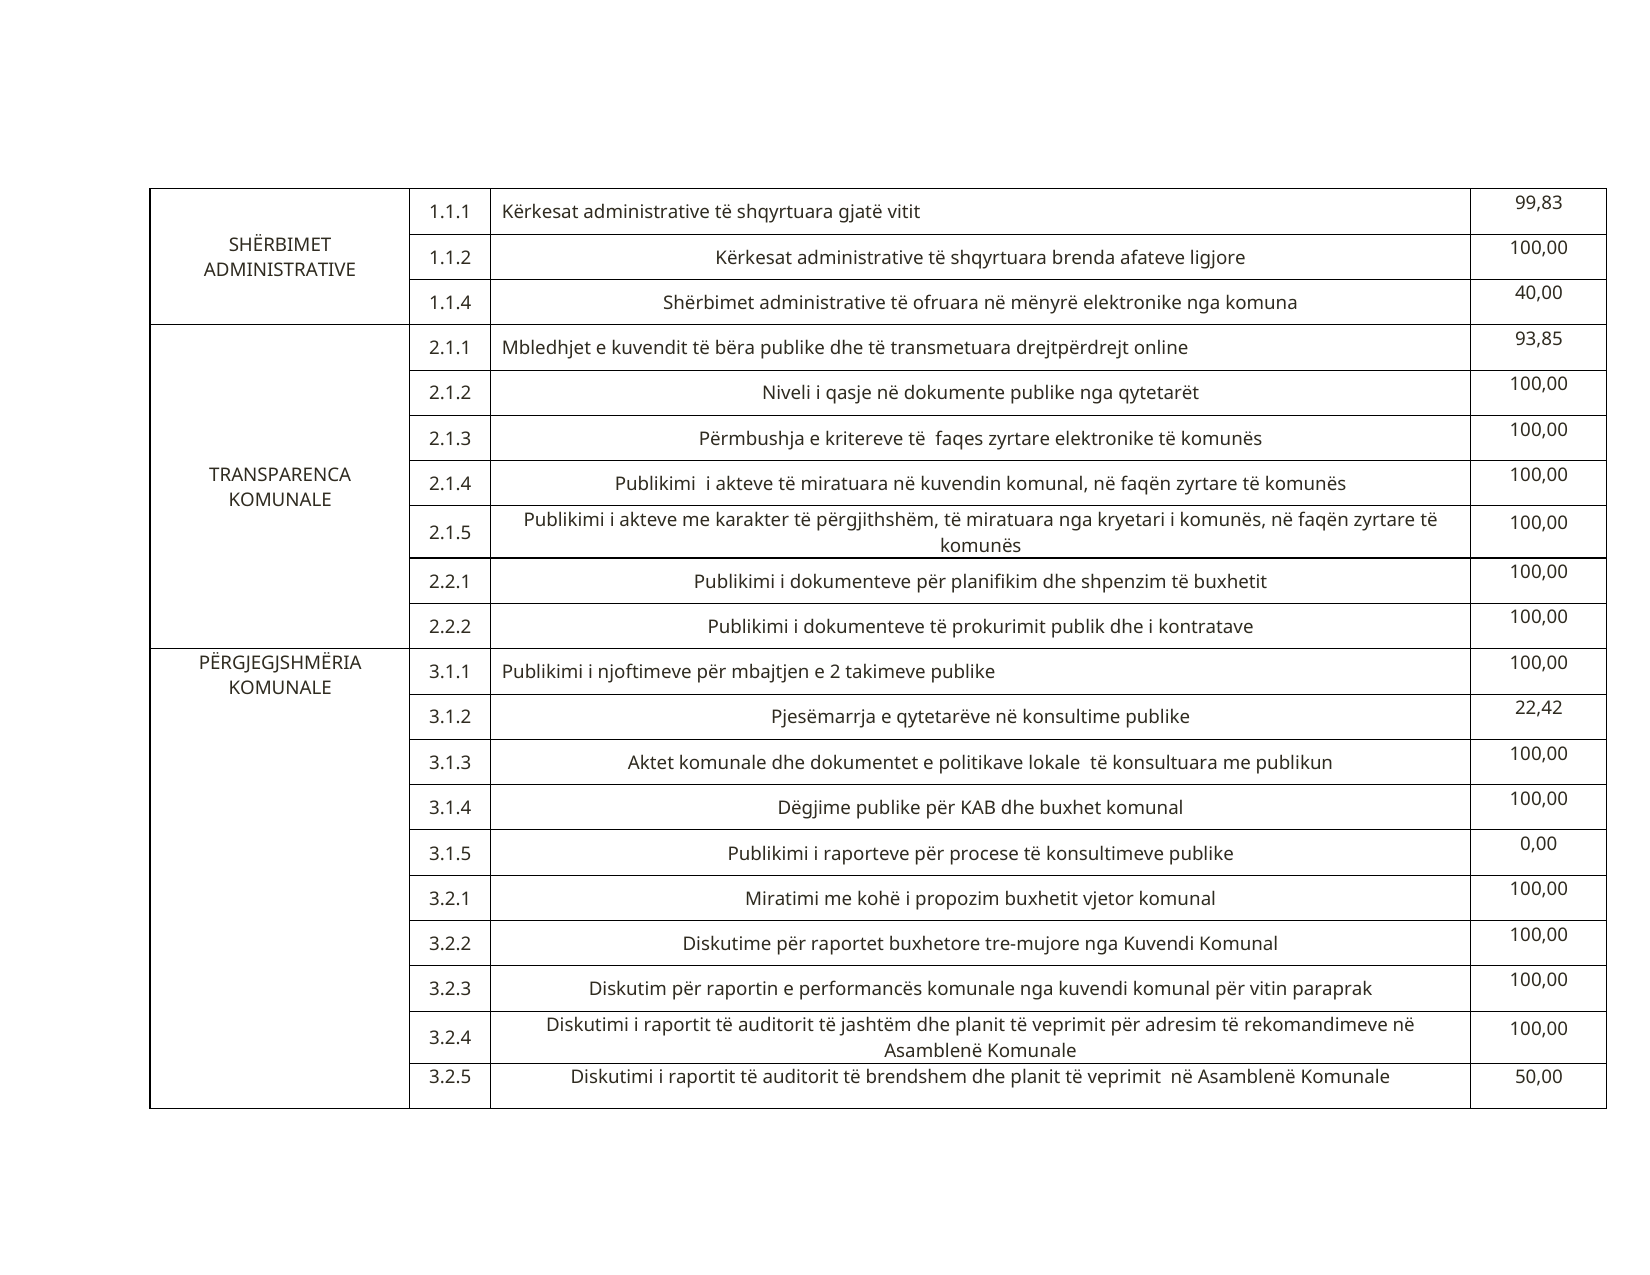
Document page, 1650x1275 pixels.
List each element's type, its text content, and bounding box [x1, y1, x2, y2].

table_cell 22,42 [1471, 695, 1606, 739]
table_header 99,83 [1471, 189, 1606, 233]
table_cell 100,00 [1471, 461, 1606, 505]
table_cell 100,00 [1471, 921, 1606, 965]
table_cell 100,00 [1471, 235, 1606, 279]
table_cell 2.1.5 [410, 506, 490, 557]
table_cell 50,00 [1471, 1064, 1606, 1108]
table_cell Publikimi i akteve me karakter të përgjithshëm, të miratuara nga kryetari i komunës, në faqën zyrtare të komunës [491, 506, 1470, 557]
table_cell 3.1.1 [410, 649, 490, 693]
table_cell Publikimi i dokumenteve të prokurimit publik dhe i kontratave [491, 604, 1470, 648]
table_cell 100,00 [1471, 416, 1606, 460]
table_cell Diskutim për raportin e performancës komunale nga kuvendi komunal për vitin paraprak [491, 966, 1470, 1011]
table_cell 40,00 [1471, 280, 1606, 324]
table_cell 100,00 [1471, 785, 1606, 829]
table_cell 100,00 [1471, 559, 1606, 603]
table_cell 2.2.2 [410, 604, 490, 648]
table_cell 3.2.2 [410, 921, 490, 965]
table_cell Diskutimi i raportit të auditorit të jashtëm dhe planit të veprimit për adresim të rekomandimeve në Asamblenë Komunale [491, 1012, 1470, 1063]
table_header 1.1.1 [410, 189, 490, 233]
table_cell 100,00 [1471, 604, 1606, 648]
table_header SHËRBIMET ADMINISTRATIVE [151, 189, 409, 324]
table_cell 100,00 [1471, 649, 1606, 693]
table_cell 100,00 [1471, 740, 1606, 784]
table_cell Publikimi i akteve të miratuara në kuvendin komunal, në faqën zyrtare të komunës [491, 461, 1470, 505]
table_cell 2.1.1 [410, 325, 490, 369]
table_cell Përmbushja e kritereve të faqes zyrtare elektronike të komunës [491, 416, 1470, 460]
table_header Kërkesat administrative të shqyrtuara gjatë vitit [491, 189, 1470, 233]
table_cell 2.1.3 [410, 416, 490, 460]
table_cell Diskutimi i raportit të auditorit të brendshem dhe planit të veprimit në Asamblenë Komunale [491, 1064, 1470, 1108]
table_cell 100,00 [1471, 506, 1606, 557]
table_cell 93,85 [1471, 325, 1606, 369]
table_cell Niveli i qasje në dokumente publike nga qytetarët [491, 371, 1470, 415]
table_cell 100,00 [1471, 876, 1606, 920]
table_cell TRANSPARENCA KOMUNALE [151, 325, 409, 648]
table_cell Miratimi me kohë i propozim buxhetit vjetor komunal [491, 876, 1470, 920]
table_cell 1.1.2 [410, 235, 490, 279]
table_cell Pjesëmarrja e qytetarëve në konsultime publike [491, 695, 1470, 739]
table_cell 1.1.4 [410, 280, 490, 324]
table_cell 3.2.1 [410, 876, 490, 920]
table_cell 3.1.2 [410, 695, 490, 739]
table_cell 100,00 [1471, 371, 1606, 415]
table_cell 3.1.5 [410, 830, 490, 875]
table_cell 2.1.2 [410, 371, 490, 415]
table_cell 3.1.3 [410, 740, 490, 784]
table_cell Publikimi i dokumenteve për planifikim dhe shpenzim të buxhetit [491, 559, 1470, 603]
table_cell 2.2.1 [410, 559, 490, 603]
table_cell 100,00 [1471, 1012, 1606, 1063]
table_cell Publikimi i raporteve për procese të konsultimeve publike [491, 830, 1470, 875]
table_cell 3.1.4 [410, 785, 490, 829]
table_cell Kërkesat administrative të shqyrtuara brenda afateve ligjore [491, 235, 1470, 279]
table_cell Aktet komunale dhe dokumentet e politikave lokale të konsultuara me publikun [491, 740, 1470, 784]
table_cell Dëgjime publike për KAB dhe buxhet komunal [491, 785, 1470, 829]
table_cell 2.1.4 [410, 461, 490, 505]
table_cell 3.2.5 [410, 1064, 490, 1108]
table_cell PËRGJEGJSHMËRIA KOMUNALE [151, 649, 409, 1108]
table_cell Mbledhjet e kuvendit të bëra publike dhe të transmetuara drejtpërdrejt online [491, 325, 1470, 369]
table_cell Shërbimet administrative të ofruara në mënyrë elektronike nga komuna [491, 280, 1470, 324]
table_cell Publikimi i njoftimeve për mbajtjen e 2 takimeve publike [491, 649, 1470, 693]
table_cell 3.2.4 [410, 1012, 490, 1063]
table_cell Diskutime për raportet buxhetore tre-mujore nga Kuvendi Komunal [491, 921, 1470, 965]
table_cell 100,00 [1471, 966, 1606, 1011]
table_cell 0,00 [1471, 830, 1606, 875]
table_cell 3.2.3 [410, 966, 490, 1011]
